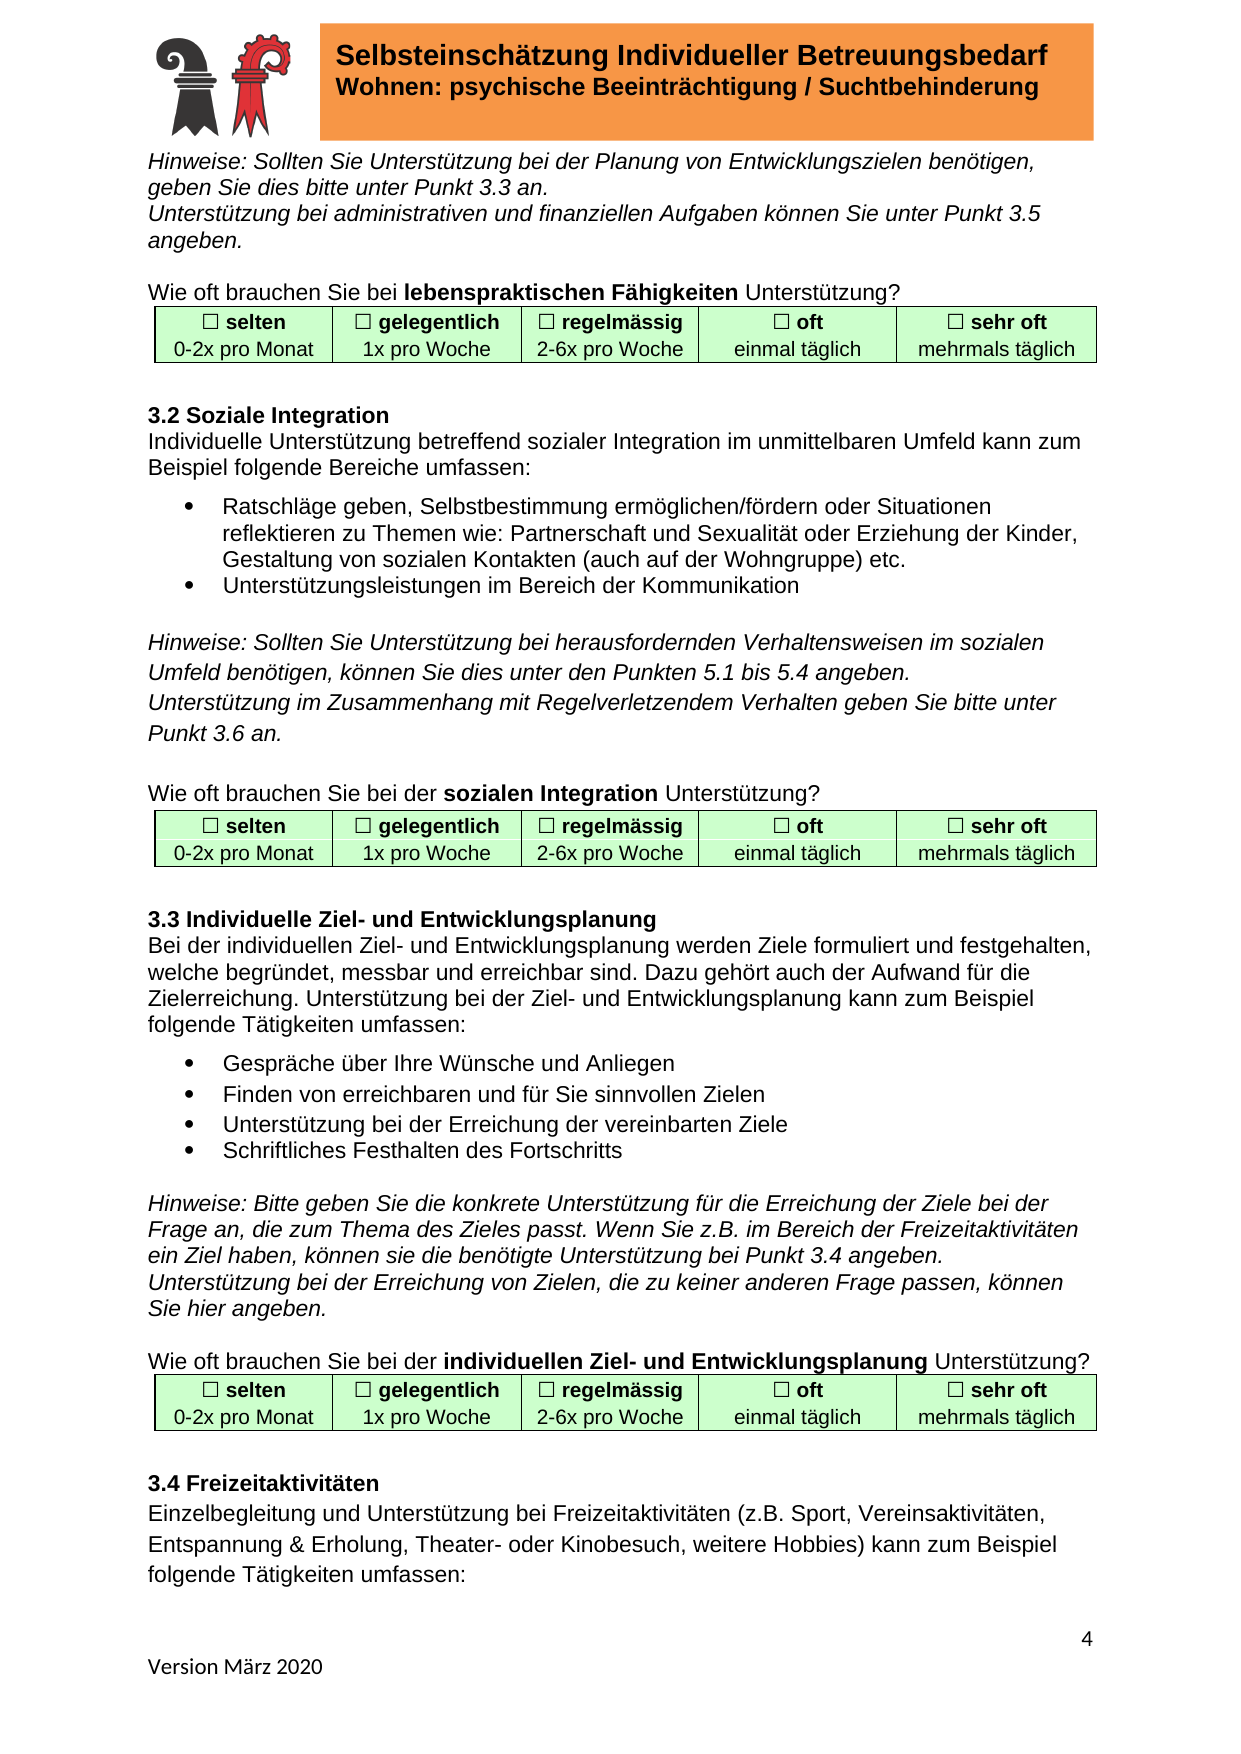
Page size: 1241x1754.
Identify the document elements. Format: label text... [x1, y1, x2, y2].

table_header sehr oft [897, 811, 1096, 839]
text 3.2 Soziale Integration [148, 402, 1093, 428]
table_header regelmässig [522, 811, 698, 839]
text Hinweise: Sollten Sie Unterstützung bei der Planung von Entwicklungszielen benötigen, geben Sie dies bitte unter Punkt 3.3 an. [148, 148, 1093, 200]
table_header selten [156, 811, 332, 839]
list Gespräche über Ihre Wünsche und Anliegen [185, 1050, 1093, 1077]
list Schriftliches Festhalten des Fortschritts [185, 1137, 1093, 1163]
text 3.3 Individuelle Ziel- und Entwicklungsplanung Bei der individuellen Ziel- und Entwicklungsplanung werden Ziele formuliert und festgehalten, welche begründet, messbar und erreichbar sind. Dazu gehört auch der Aufwand für die Zielerreichung. Unterstützung bei der Ziel- und Entwicklungsplanung kann zum Beispiel folgende Tätigkeiten umfassen: [148, 906, 1093, 1038]
table_cell 0-2x pro Monat [156, 840, 332, 866]
table_cell 1x pro Woche [333, 335, 521, 362]
text Wie oft brauchen Sie bei der individuellen Ziel- und Entwicklungsplanung Unterstützung? [148, 1348, 1093, 1374]
text Wie oft brauchen Sie bei der sozialen Integration Unterstützung? [148, 780, 1093, 806]
table_cell 2-6x pro Woche [522, 1404, 698, 1430]
table_cell mehrmals täglich [897, 1404, 1096, 1430]
table_header oft [699, 307, 896, 335]
table_cell 2-6x pro Woche [522, 335, 698, 362]
table_header gelegentlich [333, 307, 521, 335]
table_cell mehrmals täglich [897, 840, 1096, 866]
text Unterstützung bei administrativen und finanziellen Aufgaben können Sie unter Punkt 3.5 angeben. [148, 200, 1093, 253]
table_header regelmässig [522, 1375, 698, 1404]
picture [156, 34, 291, 138]
text Hinweise: Sollten Sie Unterstützung bei herausfordernden Verhaltensweisen im sozialen Umfeld benötigen, können Sie dies unter den Punkten 5.1 bis 5.4 angeben. [148, 629, 1093, 685]
table_cell einmal täglich [699, 335, 896, 362]
table_cell einmal täglich [699, 1404, 896, 1430]
table_cell mehrmals täglich [897, 335, 1096, 362]
text Einzelbegleitung und Unterstützung bei Freizeitaktivitäten (z.B. Sport, Vereinsaktivitäten, Entspannung & Erholung, Theater- oder Kinobesuch, weitere Hobbies) kann zum Beispiel folgende Tätigkeiten umfassen: [148, 1500, 1093, 1587]
text Unterstützung im Zusammenhang mit Regelverletzendem Verhalten geben Sie bitte unter Punkt 3.6 an. [148, 689, 1093, 746]
table_header oft [699, 811, 896, 839]
table_header oft [699, 1375, 896, 1404]
table_cell 0-2x pro Monat [156, 1404, 332, 1430]
list Finden von erreichbaren und für Sie sinnvollen Zielen [185, 1081, 1093, 1107]
text Individuelle Unterstützung betreffend sozialer Integration im unmittelbaren Umfeld kann zum Beispiel folgende Bereiche umfassen: [148, 428, 1093, 481]
table_cell einmal täglich [699, 840, 896, 866]
list Unterstützungsleistungen im Bereich der Kommunikation [185, 572, 1093, 599]
list Ratschläge geben, Selbstbestimmung ermöglichen/fördern oder Situationen reflektieren zu Themen wie: Partnerschaft und Sexualität oder Erziehung der Kinder, Gestaltung von sozialen Kontakten (auch auf der Wohngruppe) etc. [185, 493, 1093, 572]
table_header gelegentlich [333, 811, 521, 839]
table_header selten [156, 1375, 332, 1404]
text Hinweise: Bitte geben Sie die konkrete Unterstützung für die Erreichung der Ziele bei der Frage an, die zum Thema des Zieles passt. Wenn Sie z.B. im Bereich der Freizeitaktivitäten ein Ziel haben, können sie die benötigte Unterstützung bei Punkt 3.4 angeben. Unterstützung bei der Erreichung von Zielen, die zu keiner anderen Frage passen, können Sie hier angeben. [148, 1190, 1093, 1322]
table_header sehr oft [897, 1375, 1096, 1404]
text Wie oft brauchen Sie bei lebenspraktischen Fähigkeiten Unterstützung? [148, 279, 1093, 306]
text 3.4 Freizeitaktivitäten [148, 1470, 1093, 1497]
table_cell 0-2x pro Monat [156, 335, 332, 362]
table_cell 2-6x pro Woche [522, 840, 698, 866]
table_header gelegentlich [333, 1375, 521, 1404]
table_header sehr oft [897, 307, 1096, 335]
table_cell 1x pro Woche [333, 840, 521, 866]
list Unterstützung bei der Erreichung der vereinbarten Ziele [185, 1111, 1093, 1137]
table_header selten [156, 307, 332, 335]
table_header regelmässig [522, 307, 698, 335]
table_cell 1x pro Woche [333, 1404, 521, 1430]
